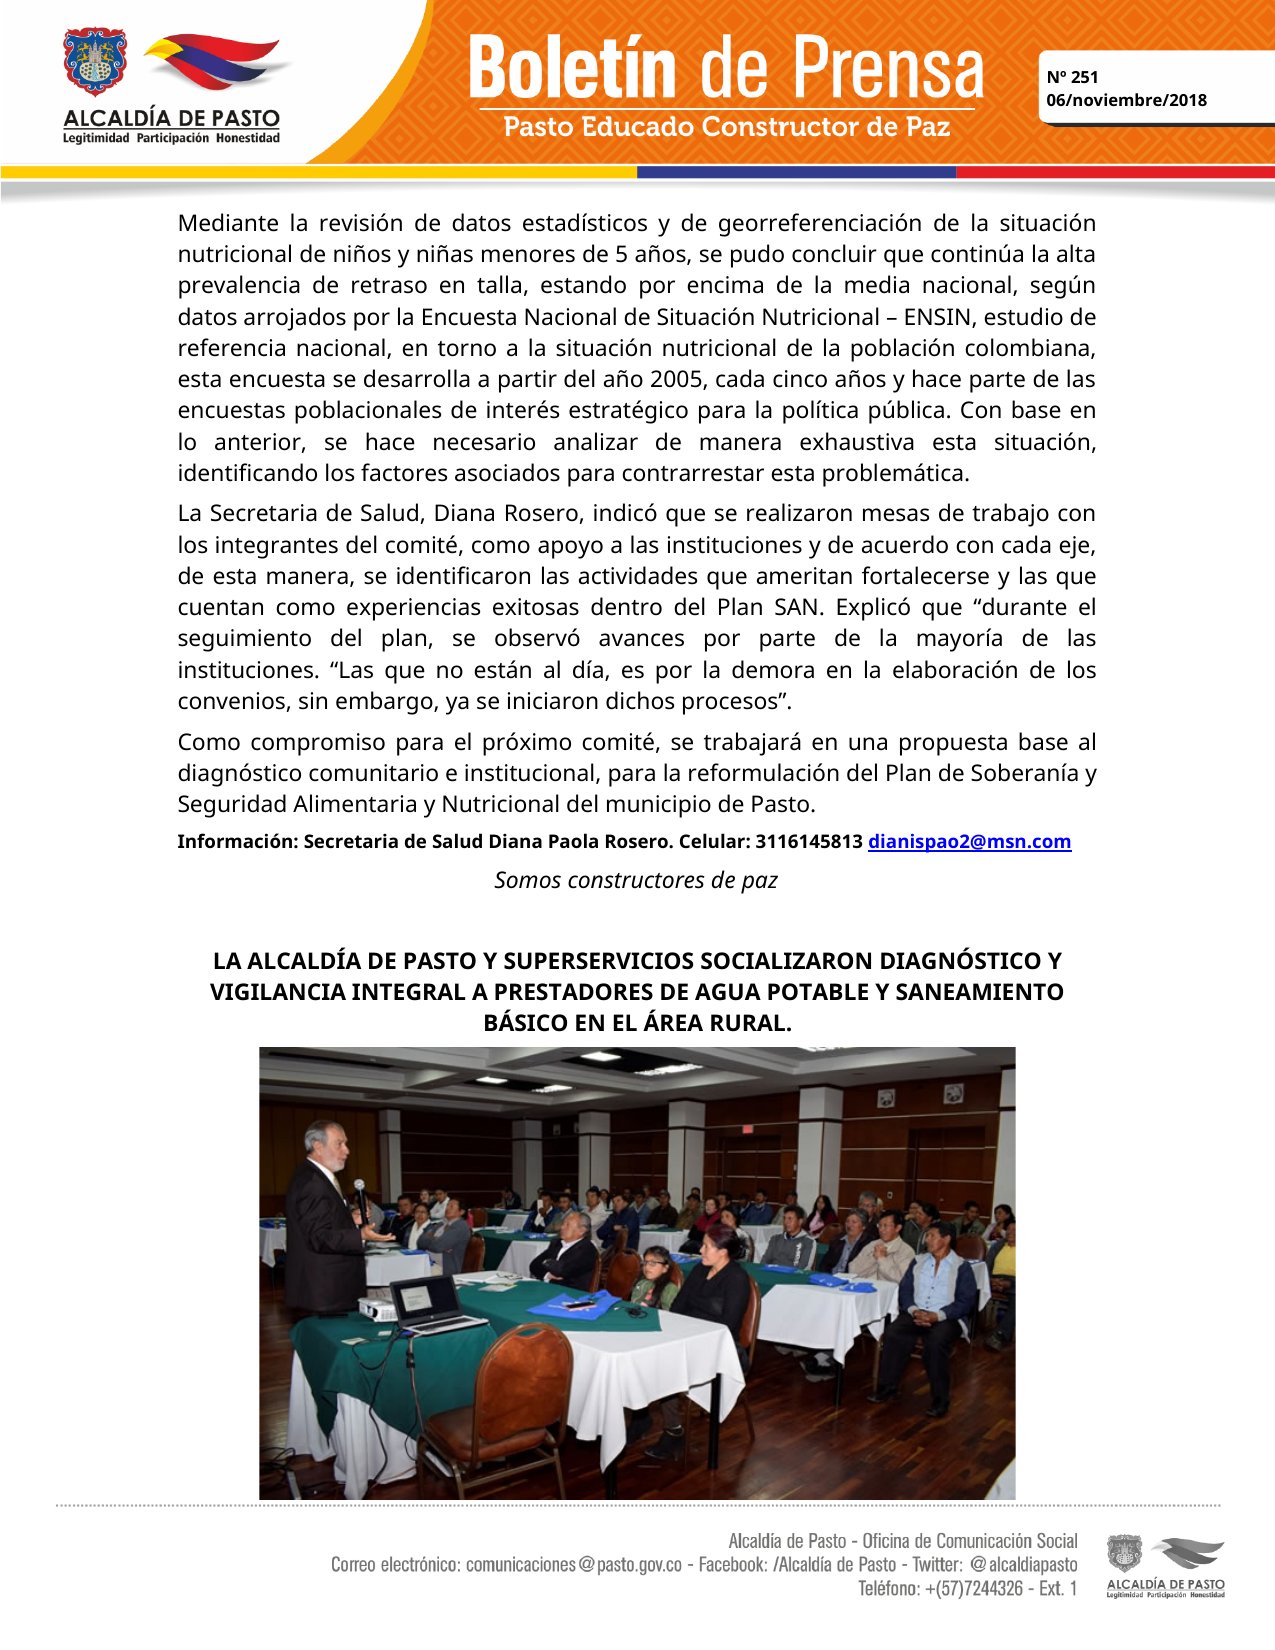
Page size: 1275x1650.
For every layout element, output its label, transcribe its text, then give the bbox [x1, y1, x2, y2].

text Mediante la revisión de datos estadísticos y de georreferenciación de la situación nutricional de niños y niñas menores de 5 años, se pudo concluir que continúa la alta prevalencia de retraso en talla, estando por encima de la media nacional, según datos arrojados por la Encuesta Nacional de Situación Nutricional – ENSIN, estudio de referencia nacional, en torno a la situación nutricional de la población colombiana, esta encuesta se desarrolla a partir del año 2005, cada cinco años y hace parte de las encuestas poblacionales de interés estratégico para la política pública. Con base en lo anterior, se hace necesario analizar de manera exhaustiva esta situación, identificando los factores asociados para contrarrestar esta problemática. [177, 207, 1098, 488]
text La Secretaria de Salud, Diana Rosero, indicó que se realizaron mesas de trabajo con los integrantes del comité, como apoyo a las instituciones y de acuerdo con cada eje, de esta manera, se identificaron las actividades que ameritan fortalecerse y las que cuentan como experiencias exitosas dentro del Plan SAN. Explicó que “durante el seguimiento del plan, se observó avances por parte de la mayoría de las instituciones. “Las que no están al día, es por la demora en la elaboración de los convenios, sin embargo, ya se iniciaron dichos procesos”. [177, 497, 1098, 716]
picture [0, 0, 1275, 1645]
text LA ALCALDÍA DE PASTO Y SUPERSERVICIOS SOCIALIZARON DIAGNÓSTICO Y VIGILANCIA INTEGRAL A PRESTADORES DE AGUA POTABLE Y SANEAMIENTO BÁSICO EN EL ÁREA RURAL. [177, 945, 1098, 1038]
text Como compromiso para el próximo comité, se trabajará en una propuesta base al diagnóstico comunitario e institucional, para la reformulación del Plan de Soberanía y Seguridad Alimentaria y Nutricional del municipio de Pasto. [177, 726, 1098, 819]
text Información: Secretaria de Salud Diana Paola Rosero. Celular: 3116145813 dianispao2@msn.com [177, 829, 1098, 854]
text Somos constructores de paz [177, 863, 1098, 895]
